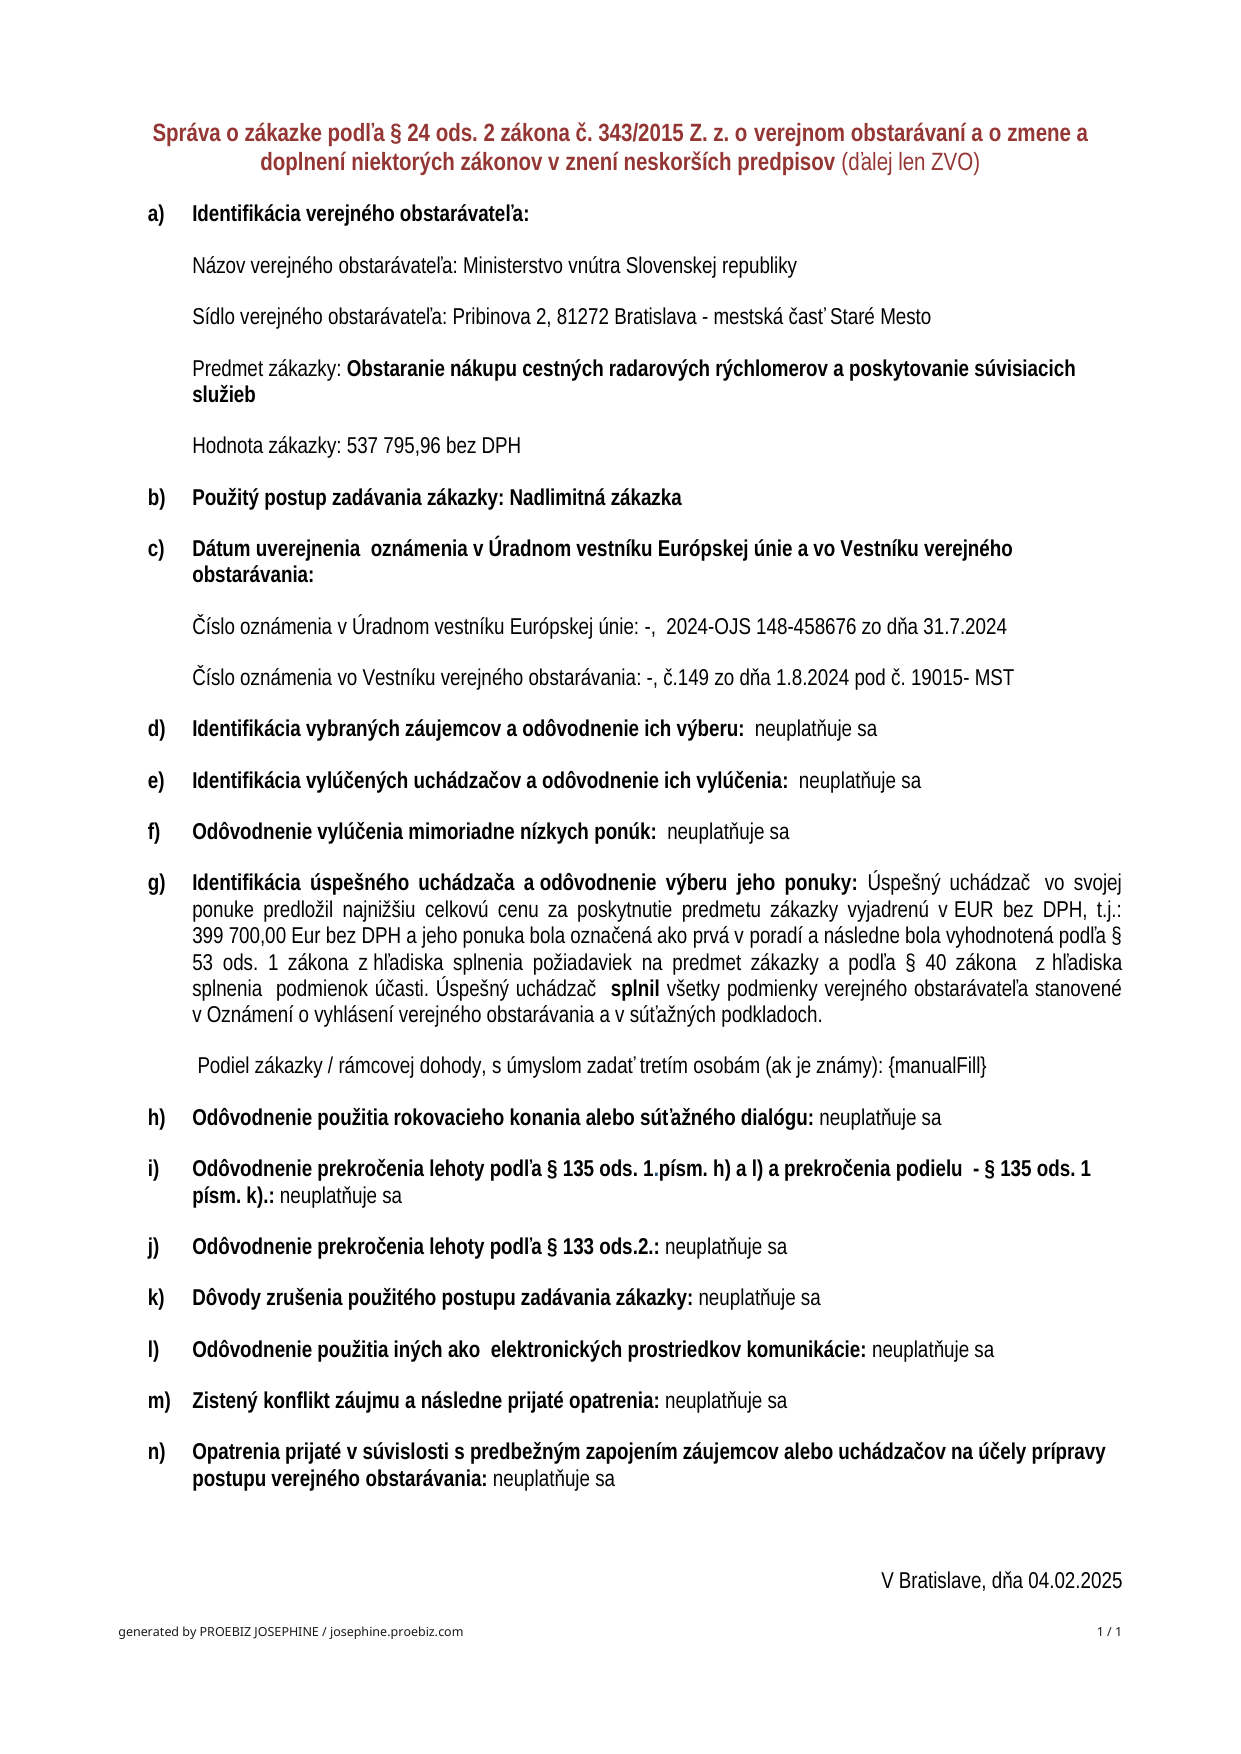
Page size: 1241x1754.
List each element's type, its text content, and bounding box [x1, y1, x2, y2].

text Predmet zákazky: Obstaranie nákupu cestných radarových rýchlomerov a poskytovanie súvisiacich služieb [192, 354, 1122, 407]
list Dátum uverejnenia oznámenia v Úradnom vestníku Európskej únie a vo Vestníku verejného obstarávania: [148, 535, 1122, 588]
text Sídlo verejného obstarávateľa: Pribinova 2, 81272 Bratislava - mestská časť Staré Mesto [192, 303, 1122, 329]
list Identifikácia vylúčených uchádzačov a odôvodnenie ich vylúčenia: neuplatňuje sa [148, 767, 1122, 793]
list Identifikácia verejného obstarávateľa: [148, 200, 1122, 227]
list Použitý postup zadávania zákazky: Nadlimitná zákazka [148, 483, 1122, 510]
list Odôvodnenie použitia rokovacieho konania alebo súťažného dialógu: neuplatňuje sa [148, 1104, 1122, 1130]
list Číslo oznámenia v Úradnom vestníku Európskej únie: -, 2024-OJS 148-458676 zo dňa 31.7.2024 [192, 613, 1122, 639]
list Zistený konflikt záujmu a následne prijaté opatrenia: neuplatňuje sa [148, 1387, 1122, 1413]
list Odôvodnenie prekročenia lehoty podľa § 133 ods.2.: neuplatňuje sa [148, 1233, 1122, 1259]
list Číslo oznámenia vo Vestníku verejného obstarávania: -, č.149 zo dňa 1.8.2024 pod č. 19015- MST [192, 664, 1122, 690]
list Odôvodnenie použitia iných ako elektronických prostriedkov komunikácie: neuplatňuje sa [148, 1336, 1122, 1362]
list Odôvodnenie vylúčenia mimoriadne nízkych ponúk: neuplatňuje sa [148, 818, 1122, 844]
list Odôvodnenie prekročenia lehoty podľa § 135 ods. 1.písm. h) a l) a prekročenia podielu - § 135 ods. 1 písm. k).: neuplatňuje sa [148, 1155, 1122, 1208]
list Identifikácia úspešného uchádzača a odôvodnenie výberu jeho ponuky: Úspešný uchádzač vo svojej ponuke predložil najnižšiu celkovú cenu za poskytnutie predmetu zákazky vyjadrenú v EUR bez DPH, t.j.: 399 700,00 Eur bez DPH a jeho ponuka bola označená ako prvá v poradí a následne bola vyhodnotená podľa § 53 ods. 1 zákona z hľadiska splnenia požiadaviek na predmet zákazky a podľa § 40 zákona z hľadiska splnenia podmienok účasti. Úspešný uchádzač splnil všetky podmienky verejného obstarávateľa stanovené v Oznámení o vyhlásení verejného obstarávania a v súťažných podkladoch. [148, 869, 1122, 1027]
list Dôvody zrušenia použitého postupu zadávania zákazky: neuplatňuje sa [148, 1284, 1122, 1311]
list Podiel zákazky / rámcovej dohody, s úmyslom zadať tretím osobám (ak je známy): {manualFill} [192, 1052, 1122, 1079]
text Hodnota zákazky: 537 795,96 bez DPH [192, 432, 1122, 458]
list Opatrenia prijaté v súvislosti s predbežným zapojením záujemcov alebo uchádzačov na účely prípravy postupu verejného obstarávania: neuplatňuje sa [148, 1438, 1122, 1491]
text Správa o zákazke podľa § 24 ods. 2 zákona č. 343/2015 Z. z. o verejnom obstarávaní a o zmene a doplnení niektorých zákonov v znení neskorších predpisov (ďalej len ZVO) [118, 118, 1122, 175]
text Názov verejného obstarávateľa: Ministerstvo vnútra Slovenskej republiky [192, 252, 1122, 278]
text V Bratislave, dňa 04.02.2025 [151, 1567, 1122, 1594]
list Identifikácia vybraných záujemcov a odôvodnenie ich výberu: neuplatňuje sa [148, 715, 1122, 742]
